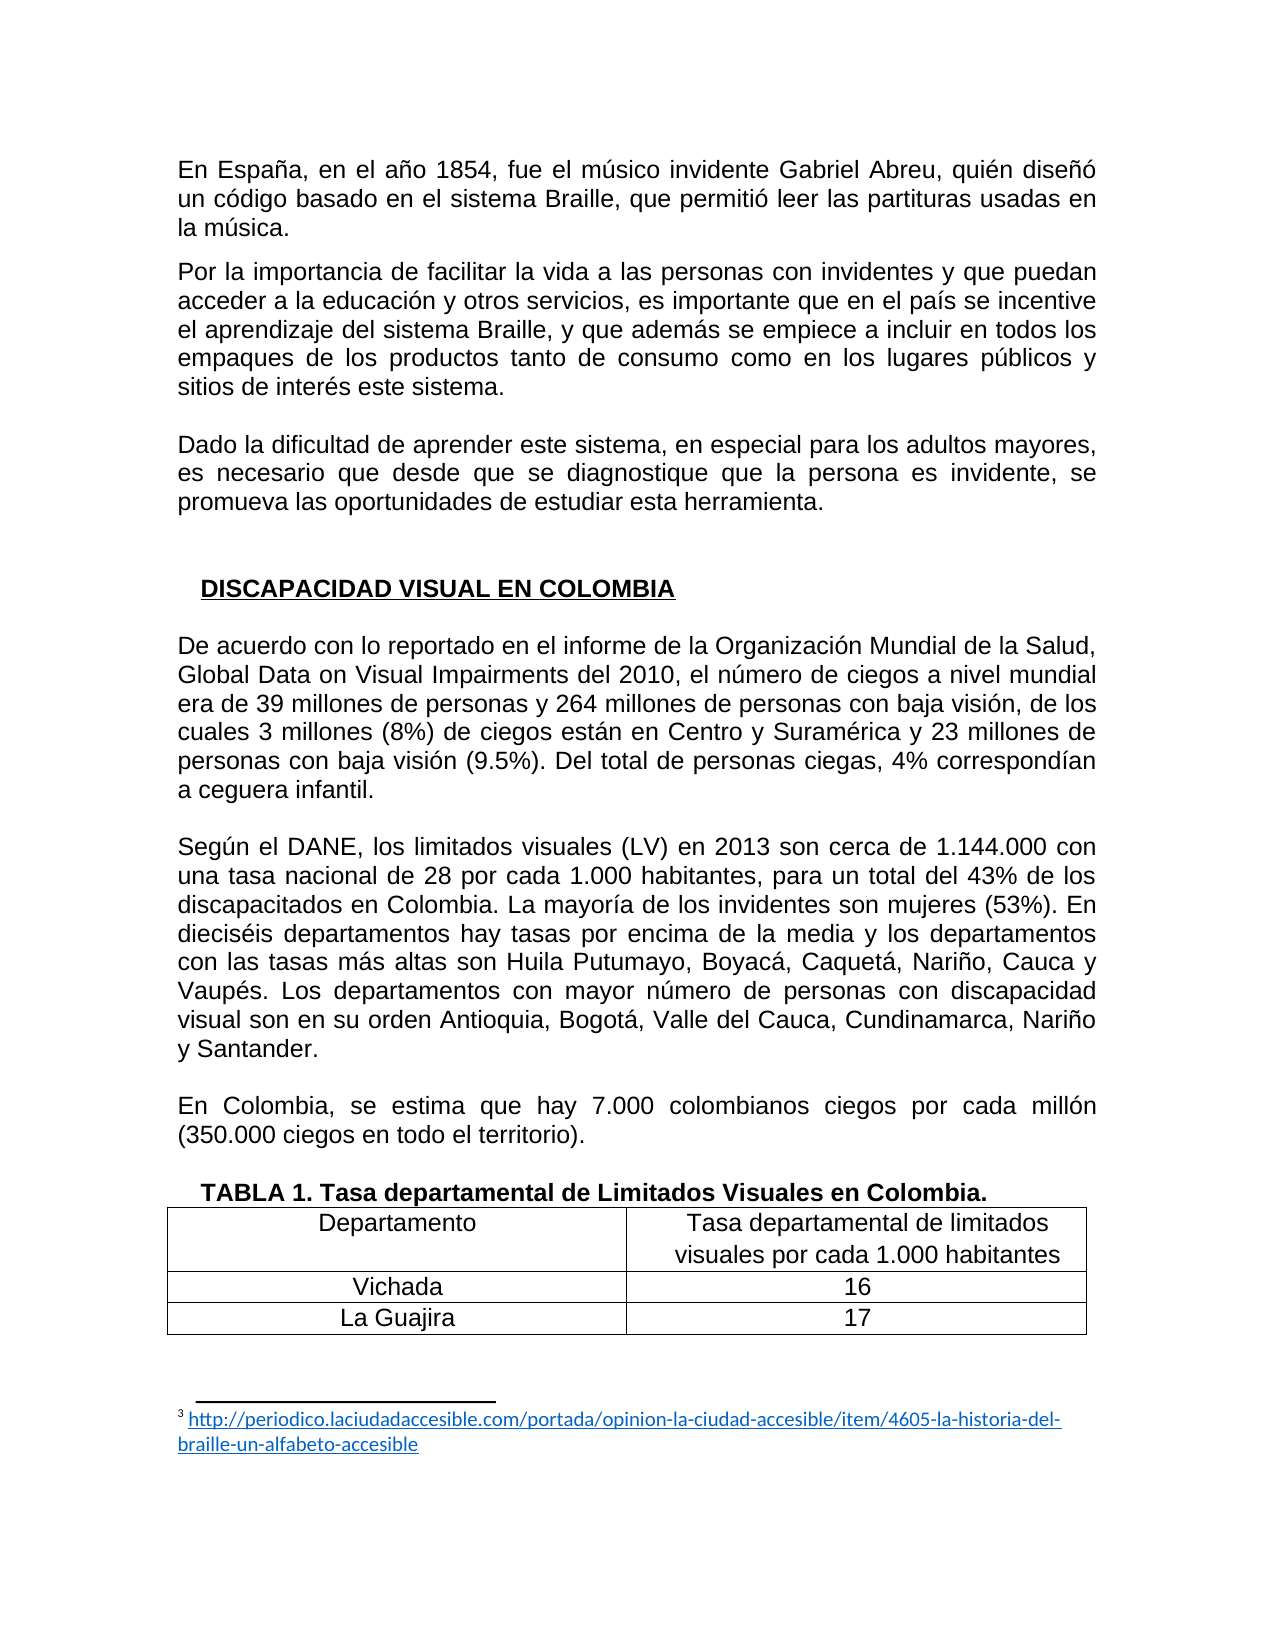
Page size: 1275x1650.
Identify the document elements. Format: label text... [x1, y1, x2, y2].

text Dado la dificultad de aprender este sistema, en especial para los adultos mayores, es necesario que desde que se diagnostique que la persona es invidente, se promueva las oportunidades de estudiar esta herramienta. [177, 430, 1098, 516]
text Según el DANE, los limitados visuales (LV) en 2013 son cerca de 1.144.000 con una tasa nacional de 28 por cada 1.000 habitantes, para un total del 43% de los discapacitados en Colombia. La mayoría de los invidentes son mujeres (53%). En dieciséis departamentos hay tasas por encima de la media y los departamentos con las tasas más altas son Huila Putumayo, Boyacá, Caquetá, Nariño, Cauca y Vaupés. Los departamentos con mayor número de personas con discapacidad visual son en su orden Antioquia, Bogotá, Valle del Cauca, Cundinamarca, Nariño y Santander. [177, 832, 1098, 1062]
table_cell La Guajira [168, 1303, 626, 1334]
text En Colombia, se estima que hay 7.000 colombianos ciegos por cada millón (350.000 ciegos en todo el territorio). [177, 1091, 1098, 1149]
text De acuerdo con lo reportado en el informe de la Organización Mundial de la Salud, Global Data on Visual Impairments del 2010, el número de ciegos a nivel mundial era de 39 millones de personas y 264 millones de personas con baja visión, de los cuales 3 millones (8%) de ciegos están en Centro y Suramérica y 23 millones de personas con baja visión (9.5%). Del total de personas ciegas, 4% correspondían a ceguera infantil. [177, 631, 1098, 803]
table_header Tasa departamental de limitados visuales por cada 1.000 habitantes [627, 1208, 1086, 1271]
table_cell 16 [627, 1272, 1086, 1302]
table_cell 17 [627, 1303, 1086, 1334]
text En España, en el año 1854, fue el músico invidente Gabriel Abreu, quién diseñó un código basado en el sistema Braille, que permitió leer las partituras usadas en la música. [177, 155, 1098, 242]
text 3 http://periodico.laciudadaccesible.com/portada/opinion-la-ciudad-accesible/item/4605-la-historia-del- braille-un-alfabeto-accesible [177, 1406, 1064, 1457]
table_header Departamento [168, 1208, 626, 1271]
subtitle DISCAPACIDAD VISUAL EN COLOMBIA [177, 573, 1110, 602]
table_cell Vichada [168, 1272, 626, 1302]
text Por la importancia de facilitar la vida a las personas con invidentes y que puedan acceder a la educación y otros servicios, es importante que en el país se incentive el aprendizaje del sistema Braille, y que además se empiece a incluir en todos los empaques de los productos tanto de consumo como en los lugares públicos y sitios de interés este sistema. [177, 257, 1098, 401]
subtitle TABLA 1. Tasa departamental de Limitados Visuales en Colombia. [177, 1177, 1110, 1206]
